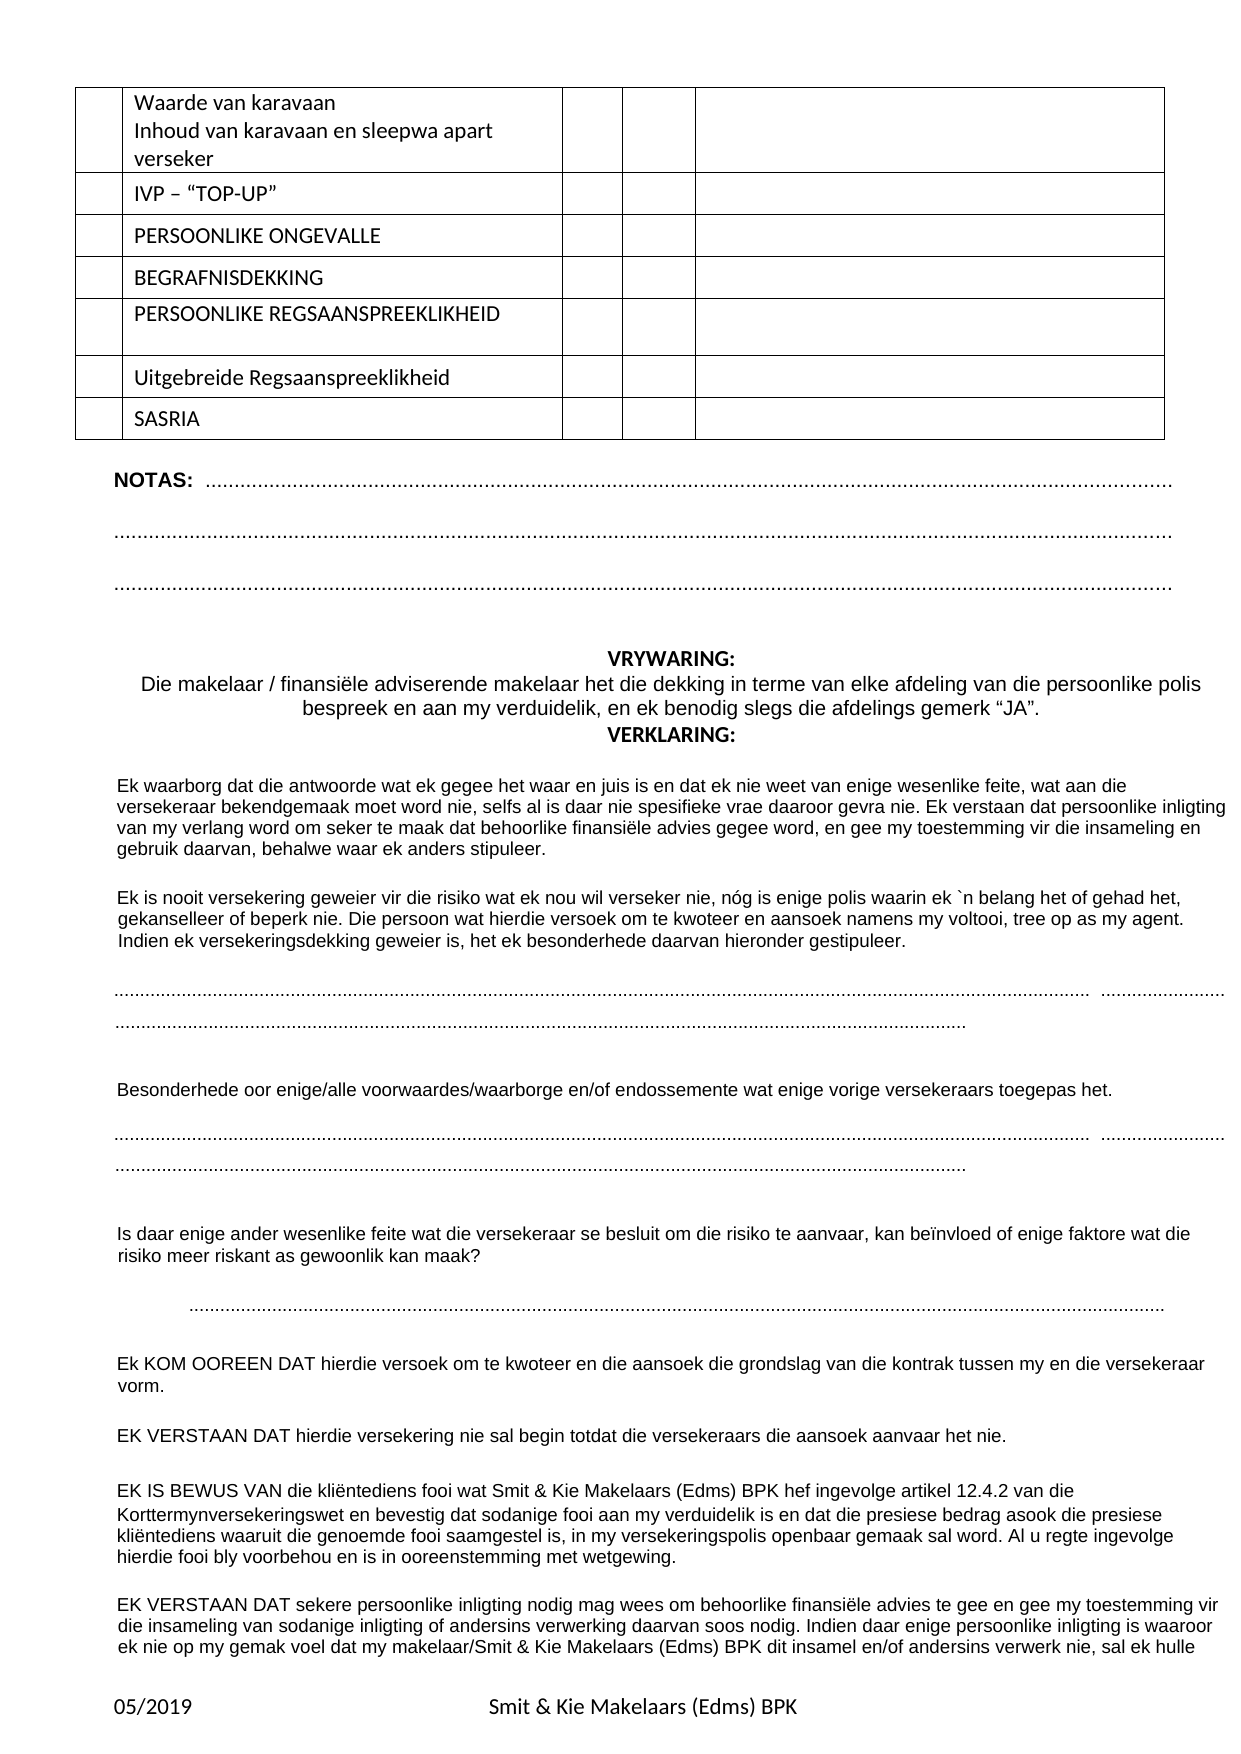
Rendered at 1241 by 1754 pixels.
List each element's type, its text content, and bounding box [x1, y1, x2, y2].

table_cell [623, 299, 695, 355]
table_cell [623, 398, 695, 439]
table_cell SASRIA [123, 398, 562, 439]
table_cell [76, 299, 122, 355]
table_cell [696, 356, 1164, 397]
text Ek waarborg dat die antwoorde wat ek gegee het waar en juis is en dat ek nie weet van enige wesenlike feite, wat aan die versekeraar bekendgemaak moet word nie, selfs al is daar nie spesifieke vrae daaroor gevra nie. Ek verstaan dat persoonlike inligting van my verlang word om seker te maak dat behoorlike finansiële advies gegee word, en gee my toestemming vir die insameling en gebruik daarvan, behalwe waar ek anders stipuleer. [117, 776, 1229, 859]
table_cell BEGRAFNISDEKKING [123, 257, 562, 298]
table_cell [76, 356, 122, 397]
table_cell [563, 299, 622, 355]
table_cell [696, 398, 1164, 439]
table_cell [563, 356, 622, 397]
text NOTAS: [113, 468, 1229, 492]
text Ek KOM OOREEN DAT hierdie versoek om te kwoteer en die aansoek die grondslag van die kontrak tussen my en die versekeraar vorm. [117, 1353, 1229, 1396]
table_cell [76, 257, 122, 298]
table_cell [696, 173, 1164, 214]
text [117, 1594, 1229, 1657]
text ............................................................................................................................................................................................ [188, 1294, 1229, 1315]
text Besonderhede oor enige/alle voorwaardes/waarborge en/of endossemente wat enige vorige versekeraars toegepas het. [117, 1079, 1229, 1100]
table_cell [76, 215, 122, 256]
table_cell [696, 299, 1164, 355]
text Is daar enige ander wesenlike feite wat die versekeraar se besluit om die risiko te aanvaar, kan beïnvloed of enige faktore wat die risiko meer riskant as gewoonlik kan maak? [117, 1223, 1229, 1266]
text EK IS BEWUS VAN die kliëntediens fooi wat Smit & Kie Makelaars (Edms) BPK hef ingevolge artikel 12.4.2 van die [117, 1480, 1229, 1501]
text ............................................................................................................................................................................................ ............................................................................................................................................................................................ [113, 1123, 1229, 1176]
text Korttermynversekeringswet en bevestig dat sodanige fooi aan my verduidelik is en dat die presiese bedrag asook die presiese kliëntediens waaruit die genoemde fooi saamgestel is, in my versekeringspolis openbaar gemaak sal word. Al u regte ingevolge hierdie fooi bly voorbehou en is in ooreenstemming met wetgewing. [117, 1505, 1229, 1568]
table_cell [696, 257, 1164, 298]
table_cell [696, 215, 1164, 256]
text VRYWARING: [113, 644, 1229, 672]
text Ek is nooit versekering geweier vir die risiko wat ek nou wil verseker nie, nóg is enige polis waarin ek `n belang het of gehad het, gekanselleer of beperk nie. Die persoon wat hierdie versoek om te kwoteer en aansoek namens my voltooi, tree op as my agent. Indien ek versekeringsdekking geweier is, het ek besonderhede daarvan hieronder gestipuleer. [117, 887, 1229, 951]
table_cell [563, 257, 622, 298]
table_cell [76, 398, 122, 439]
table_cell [123, 88, 562, 172]
table_cell IVP – “TOP-UP” [123, 173, 562, 214]
table_cell [76, 173, 122, 214]
table_cell [563, 173, 622, 214]
table_cell PERSOONLIKE REGSAANSPREEKLIKHEID [123, 299, 562, 355]
table_cell Uitgebreide Regsaanspreeklikheid [123, 356, 562, 397]
text ............................................................................................................................................................................................ ............................................................................................................................................................................................ [113, 979, 1229, 1032]
table_cell [563, 215, 622, 256]
table_cell [623, 215, 695, 256]
table_cell [563, 88, 622, 172]
table_cell [623, 173, 695, 214]
table_cell [76, 88, 122, 172]
text EK VERSTAAN DAT hierdie versekering nie sal begin totdat die versekeraars die aansoek aanvaar het nie. [117, 1424, 1229, 1446]
table_cell [623, 257, 695, 298]
text VERKLARING: [113, 720, 1229, 748]
table_cell PERSOONLIKE ONGEVALLE [123, 215, 562, 256]
table_cell [623, 88, 695, 172]
table_cell [563, 398, 622, 439]
table_cell [623, 356, 695, 397]
text Die makelaar / finansiële adviserende makelaar het die dekking in terme van elke afdeling van die persoonlike polis bespreek en aan my verduidelik, en ek benodig slegs die afdelings gemerk “JA”. [113, 672, 1229, 720]
table_cell [696, 88, 1164, 172]
